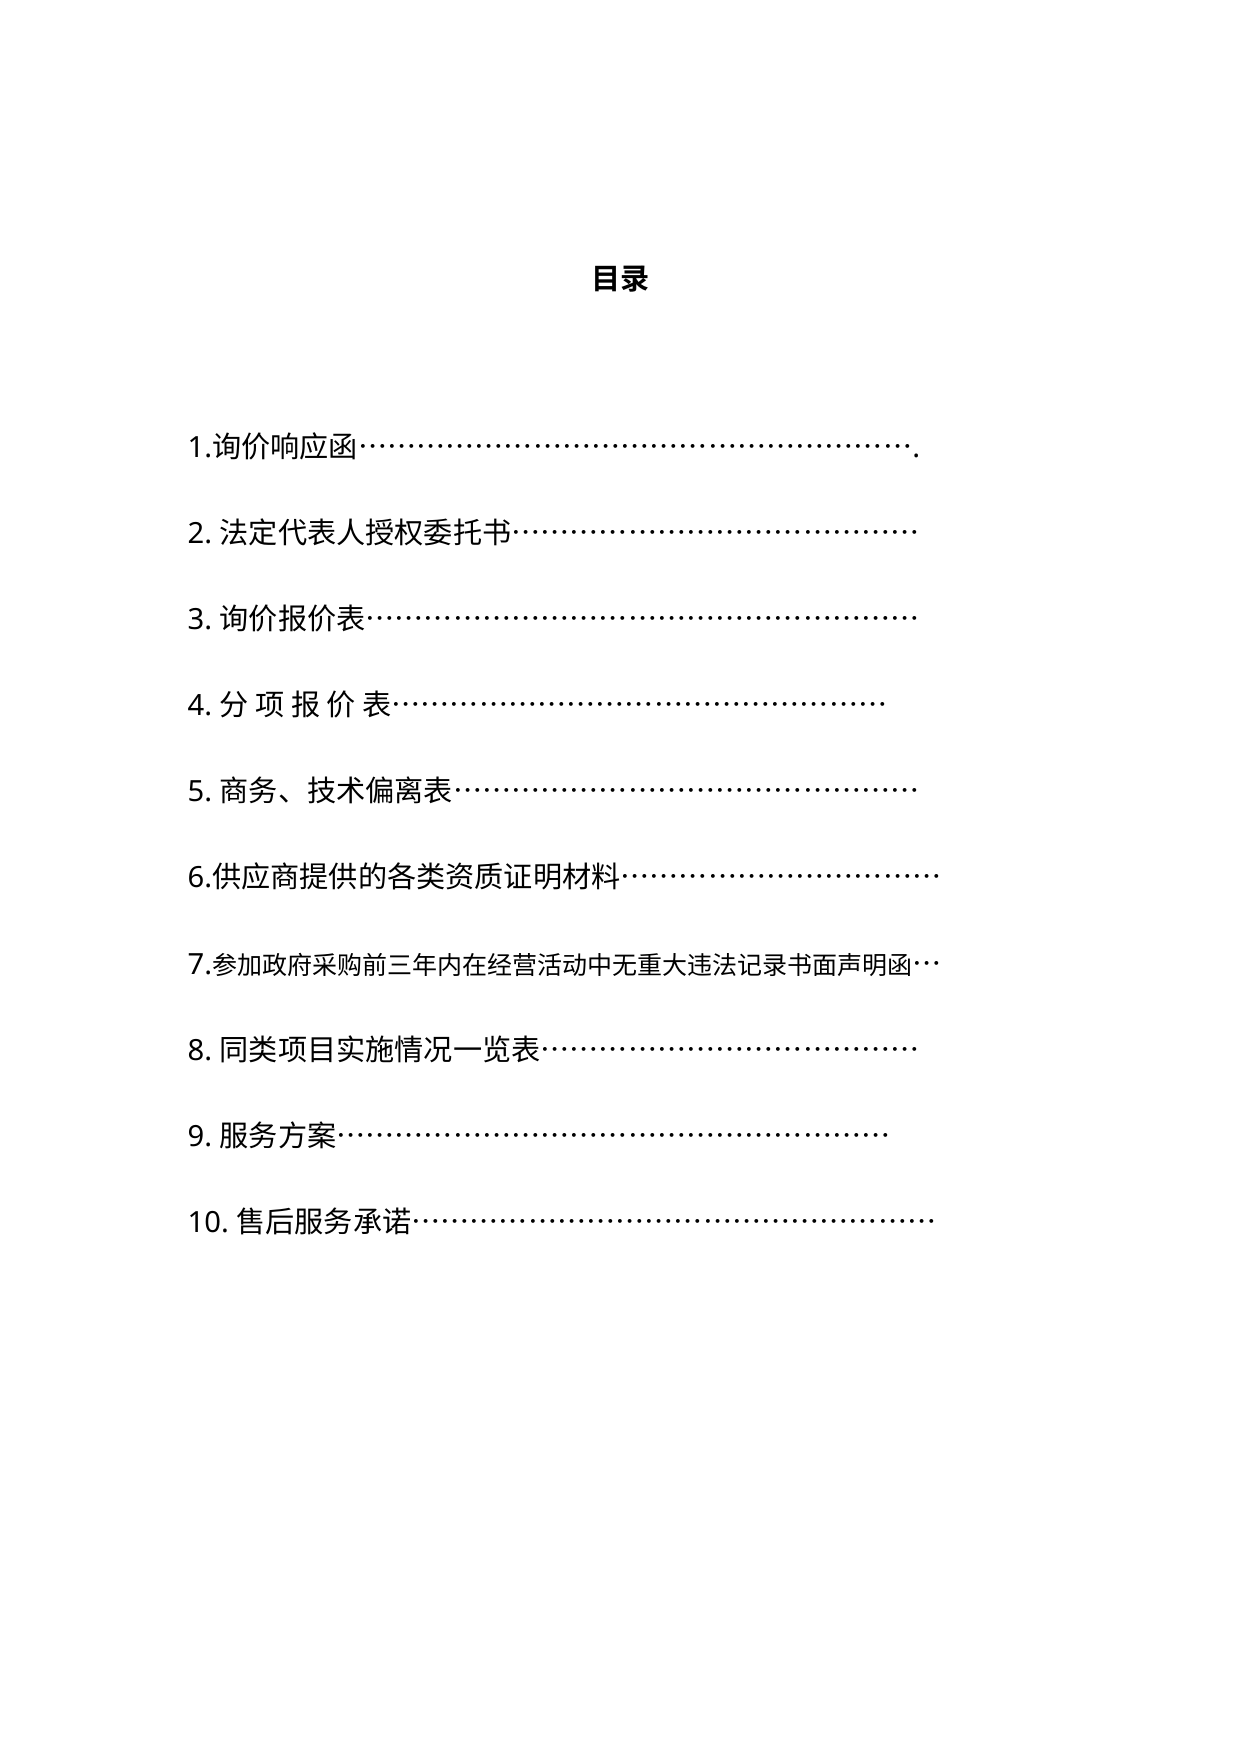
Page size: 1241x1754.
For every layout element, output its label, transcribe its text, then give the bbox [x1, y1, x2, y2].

text 3. 询价报价表………………………………………………… [187, 584, 1053, 649]
text 5. 商务、技术偏离表………………………………………… [187, 757, 1053, 822]
text 8. 同类项目实施情况一览表………………………………… [187, 1015, 1053, 1080]
text 6.供应商提供的各类资质证明材料…………………………… [187, 843, 1053, 908]
text 7.参加政府采购前三年内在经营活动中无重大违法记录书面声明函… [187, 929, 1053, 994]
text 4. 分 项 报 价 表…………………………………………… [187, 671, 1053, 736]
text 2. 法定代表人授权委托书…………………………………… [187, 498, 1053, 563]
text 1.询价响应函…………………………………………………. [187, 412, 1053, 477]
text 9. 服务方案………………………………………………… [187, 1101, 1053, 1166]
text 目录 [187, 244, 1053, 309]
text 10. 售后服务承诺……………………………………………… [187, 1187, 1053, 1252]
